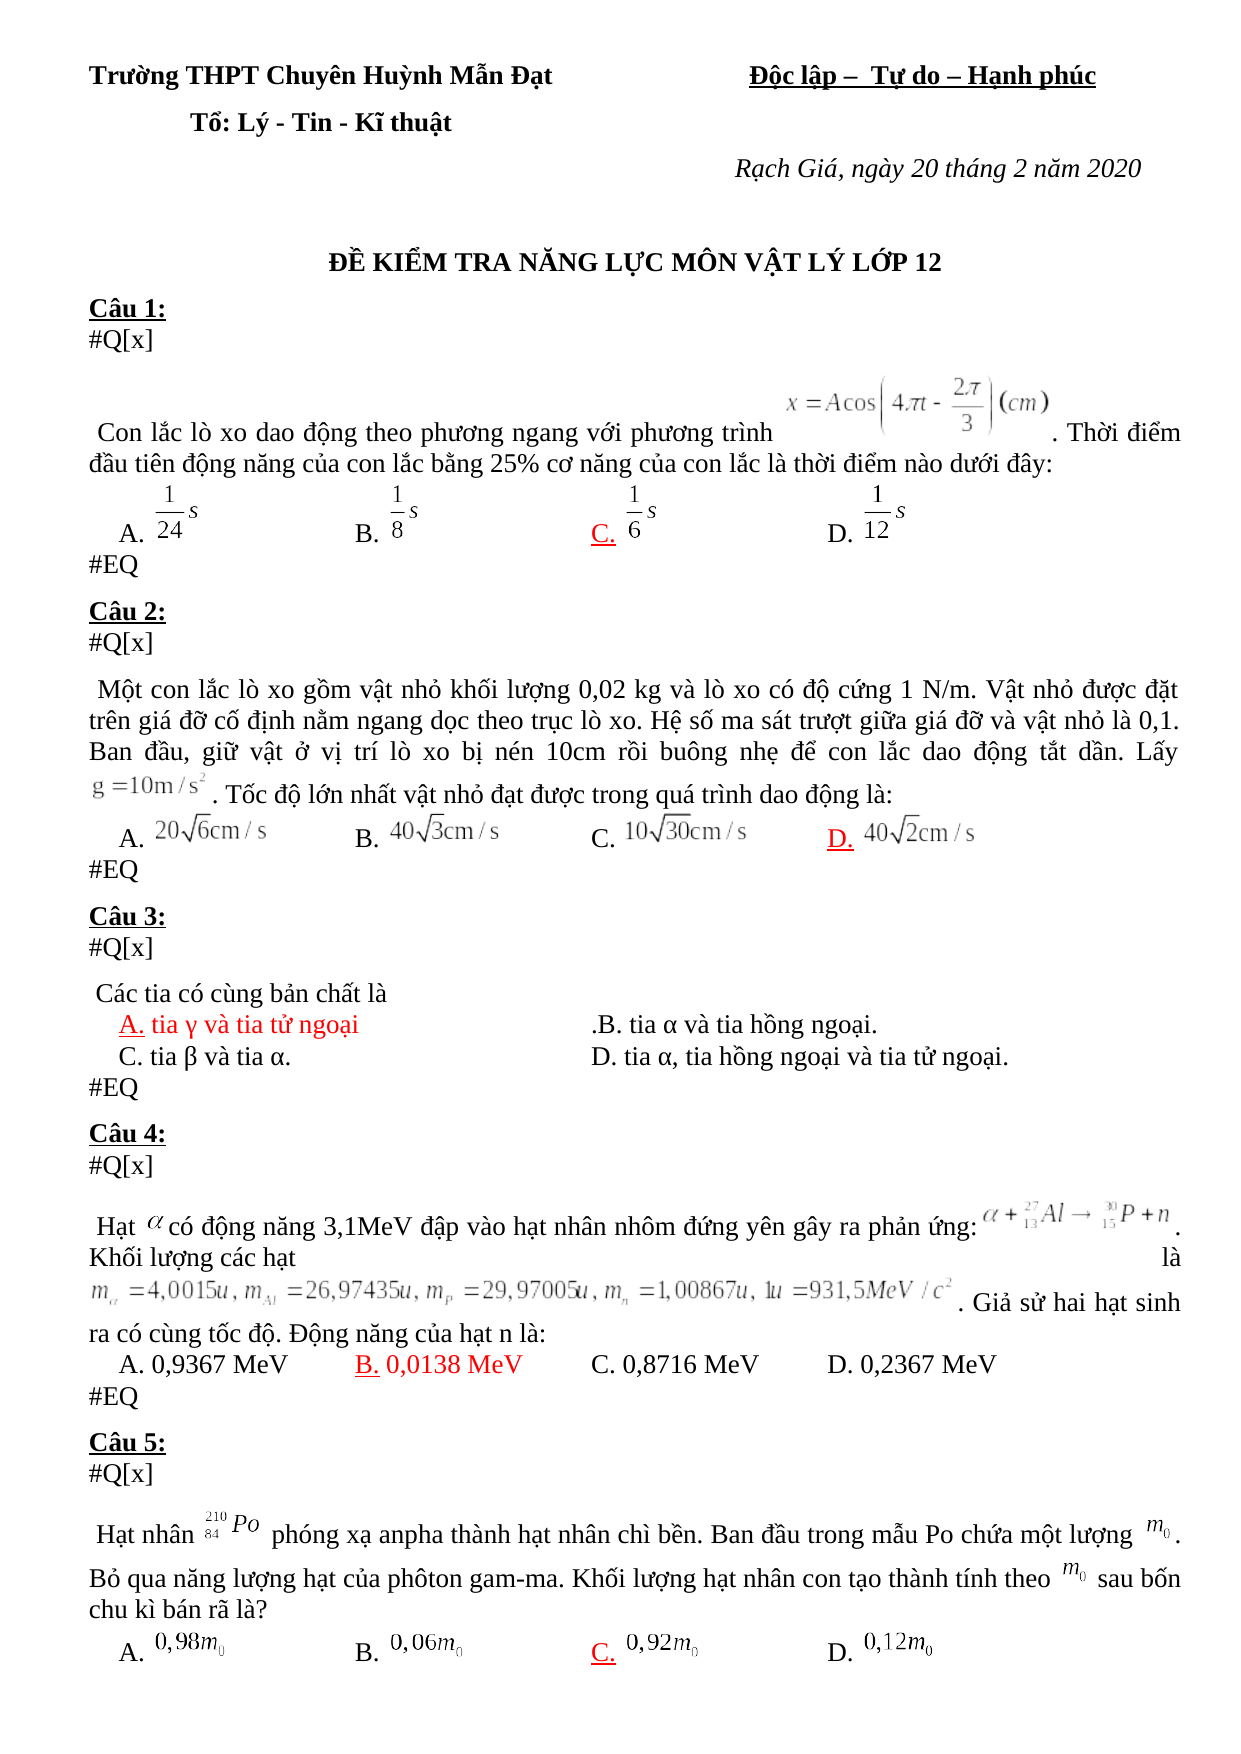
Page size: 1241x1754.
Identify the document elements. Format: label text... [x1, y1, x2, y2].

text #EQ [89, 1071, 1181, 1102]
text Con lắc lò xo dao động theo phương ngang với phương trình . Thời điểm đầu tiên động năng của con lắc bằng 25% cơ năng của con lắc là thời điểm nào dưới đây: [89, 370, 1181, 478]
text Câu 3: [89, 900, 1181, 931]
text Câu 1: [89, 292, 1181, 323]
text #Q[x] [89, 323, 1181, 355]
text Trường THPT Chuyên Huỳnh Mẫn Đạt Độc lập – Tự do – Hạnh phúc [89, 59, 1181, 90]
text Hạt nhân phóng xạ anpha thành hạt nhân chì bền. Ban đầu trong mẫu Po chứa một lượng . Bỏ qua năng lượng hạt của phôton gam-ma. Khối lượng hạt nhân con tạo thành tính theo sau bốn chu kì bán rã là? [89, 1504, 1181, 1624]
text #Q[x] [89, 626, 1181, 657]
text #EQ [89, 548, 1181, 579]
text Câu 4: [89, 1118, 1181, 1149]
text Câu 2: [89, 595, 1181, 626]
text #Q[x] [89, 1457, 1181, 1489]
text A. tia γ và tia tử ngoại .B. tia α và tia hồng ngoại. [89, 1009, 1215, 1040]
text A. B. C. D. [89, 478, 1215, 548]
text A. B. C. D. [89, 1624, 1215, 1667]
text C. tia β và tia α. D. tia α, tia hồng ngoại và tia tử ngoại. [89, 1040, 1215, 1071]
text Hạt có động năng 3,1MeV đập vào hạt nhân nhôm đứng yên gây ra phản ứng:. Khối lượng các hạt là . Giả sử hai hạt sinh ra có cùng tốc độ. Động năng của hạt n là: [89, 1195, 1181, 1348]
text A. 0,9367 MeV B. 0,0138 MeV C. 0,8716 MeV D. 0,2367 MeV [89, 1348, 1215, 1380]
text #EQ [89, 1380, 1181, 1411]
text Câu 5: [89, 1426, 1181, 1457]
text ĐỀ KIỂM TRA NĂNG LỰC MÔN VẬT LÝ LỚP 12 [89, 246, 1181, 277]
text #Q[x] [89, 931, 1181, 962]
text Một con lắc lò xo gồm vật nhỏ khối lượng 0,02 kg và lò xo có độ cứng 1 N/m. Vật nhỏ được đặt trên giá đỡ cố định nằm ngang dọc theo trục lò xo. Hệ số ma sát trượt giữa giá đỡ và vật nhỏ là 0,1. Ban đầu, giữ vật ở vị trí lò xo bị nén 10cm rồi buông nhẹ để con lắc dao động tắt dần. Lấy . Tốc độ lớn nhất vật nhỏ đạt được trong quá trình dao động là: [89, 673, 1181, 810]
text A. B. C. D. [89, 810, 1215, 853]
text Các tia có cùng bản chất là [89, 977, 1181, 1009]
text #Q[x] [89, 1149, 1181, 1180]
text Rạch Giá, ngày 20 tháng 2 năm 2020 [89, 152, 1181, 183]
text #EQ [89, 853, 1181, 884]
text Tổ: Lý - Tin - Kĩ thuật [89, 106, 1181, 137]
